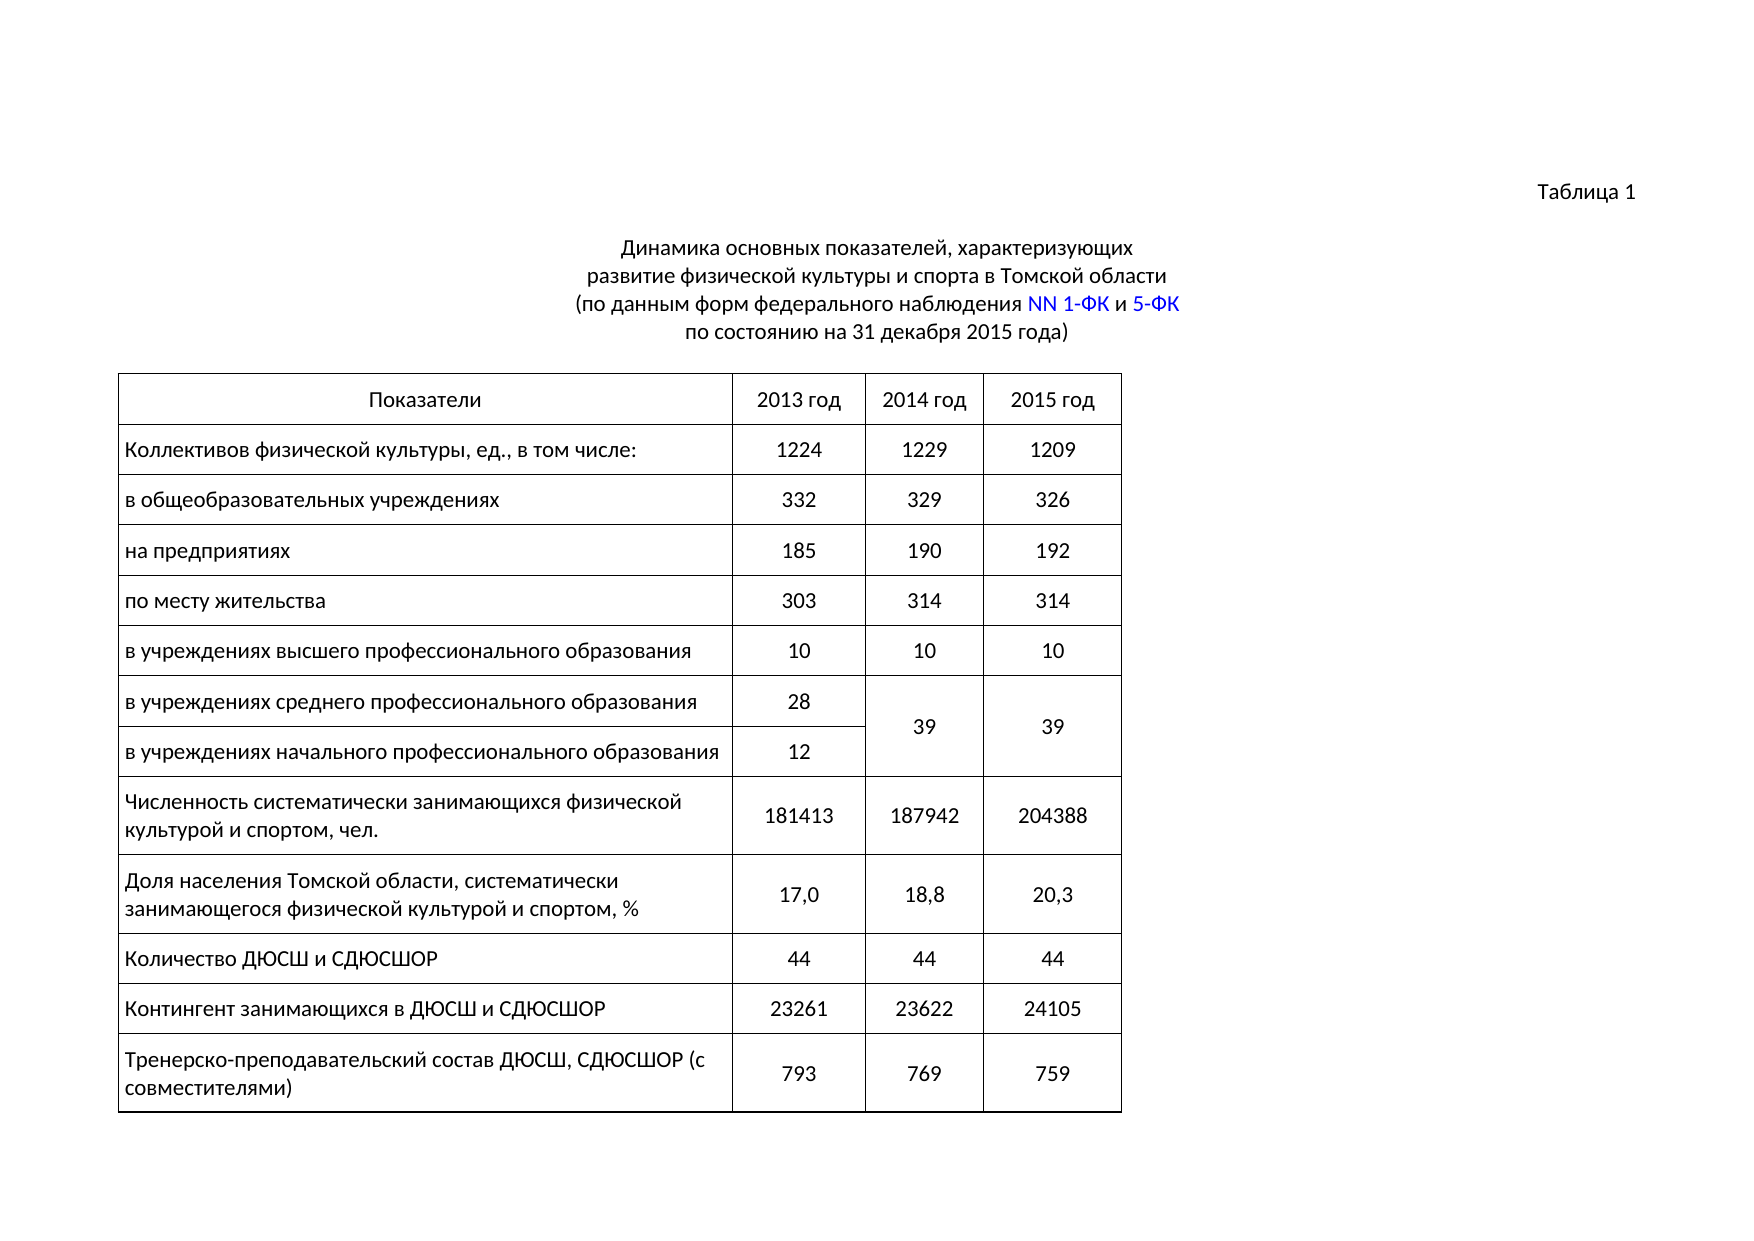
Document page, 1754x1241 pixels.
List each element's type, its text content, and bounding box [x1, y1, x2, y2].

table_header 2014 год [866, 374, 983, 424]
table_cell 326 [984, 475, 1121, 524]
table_cell 314 [984, 576, 1121, 625]
table_cell по месту жительства [119, 576, 732, 625]
table_cell 314 [866, 576, 983, 625]
table_cell 769 [866, 1034, 983, 1111]
table_cell 190 [866, 525, 983, 574]
table_cell Доля населения Томской области, систематически занимающегося физической культурой и спортом, % [119, 855, 732, 932]
table_cell 187942 [866, 777, 983, 854]
table_cell 181413 [733, 777, 865, 854]
text (по данным форм федерального наблюдения NN 1-ФК и 5-ФК [118, 289, 1636, 317]
table_cell Тренерско-преподавательский состав ДЮСШ, СДЮСШОР (с совместителями) [119, 1034, 732, 1111]
table_cell 23261 [733, 984, 865, 1033]
text Таблица 1 [118, 177, 1636, 205]
table_header 2015 год [984, 374, 1121, 424]
table_cell Коллективов физической культуры, ед., в том числе: [119, 425, 732, 474]
table_cell 44 [866, 934, 983, 983]
table_cell в учреждениях начального профессионального образования [119, 727, 732, 776]
table_cell 39 [866, 676, 983, 776]
table_cell 23622 [866, 984, 983, 1033]
table_cell 10 [866, 626, 983, 675]
table_cell в общеобразовательных учреждениях [119, 475, 732, 524]
table_cell 1224 [733, 425, 865, 474]
table_cell в учреждениях среднего профессионального образования [119, 676, 732, 726]
text по состоянию на 31 декабря 2015 года) [118, 317, 1636, 345]
table_cell на предприятиях [119, 525, 732, 574]
table_cell 185 [733, 525, 865, 574]
table_cell 793 [733, 1034, 865, 1111]
table_cell 39 [984, 676, 1121, 776]
table_cell 10 [984, 626, 1121, 675]
text развитие физической культуры и спорта в Томской области [118, 261, 1636, 289]
table_cell 12 [733, 727, 865, 776]
table_cell 204388 [984, 777, 1121, 854]
table_cell 44 [984, 934, 1121, 983]
table_cell Количество ДЮСШ и СДЮСШОР [119, 934, 732, 983]
table_cell 44 [733, 934, 865, 983]
table_cell Контингент занимающихся в ДЮСШ и СДЮСШОР [119, 984, 732, 1033]
table_cell 1209 [984, 425, 1121, 474]
table_cell 20,3 [984, 855, 1121, 932]
table_cell Численность систематически занимающихся физической культурой и спортом, чел. [119, 777, 732, 854]
table_header 2013 год [733, 374, 865, 424]
table_cell 17,0 [733, 855, 865, 932]
table_cell 18,8 [866, 855, 983, 932]
table_cell 332 [733, 475, 865, 524]
table_cell 759 [984, 1034, 1121, 1111]
table_cell 28 [733, 676, 865, 726]
table_cell 1229 [866, 425, 983, 474]
table_cell 24105 [984, 984, 1121, 1033]
table_cell 303 [733, 576, 865, 625]
table_cell 10 [733, 626, 865, 675]
table_cell 192 [984, 525, 1121, 574]
table_cell 329 [866, 475, 983, 524]
text Динамика основных показателей, характеризующих [118, 233, 1636, 261]
table_cell в учреждениях высшего профессионального образования [119, 626, 732, 675]
table_header Показатели [119, 374, 732, 424]
